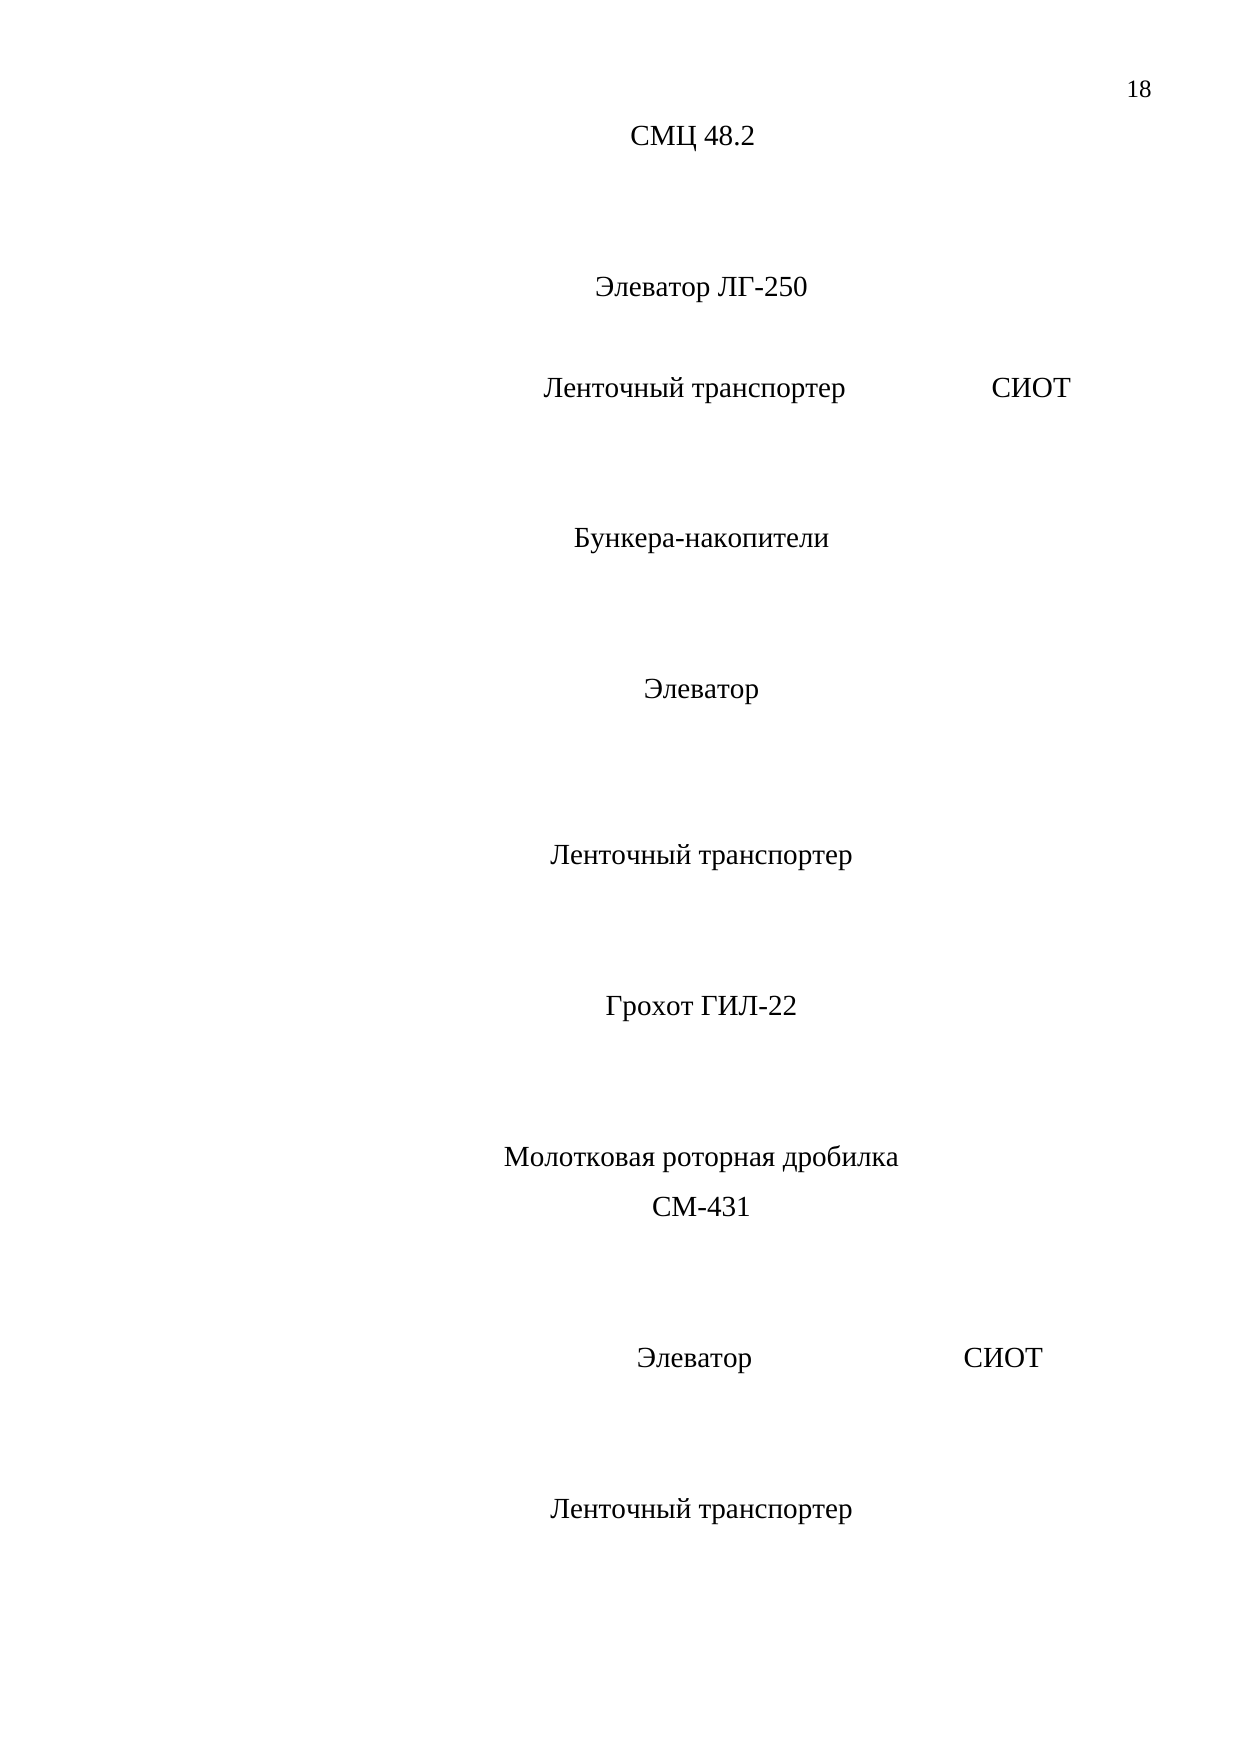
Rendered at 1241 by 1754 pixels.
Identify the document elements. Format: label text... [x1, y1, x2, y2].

text СМЦ 48.2 [177, 118, 1152, 152]
text Ленточный транспортер [177, 837, 1152, 870]
text Элеватор ЛГ-250 [177, 269, 1152, 303]
text Ленточный транспортер [177, 1491, 1152, 1524]
text Молотковая роторная дробилка [177, 1139, 1152, 1172]
text Бункера-накопители [177, 521, 1152, 554]
text Ленточный транспортер СИОТ [177, 370, 1152, 403]
text Элеватор [177, 672, 1152, 705]
text Элеватор СИОТ [177, 1340, 1152, 1373]
text СМ-431 [177, 1189, 1152, 1223]
text Грохот ГИЛ-22 [177, 988, 1152, 1021]
